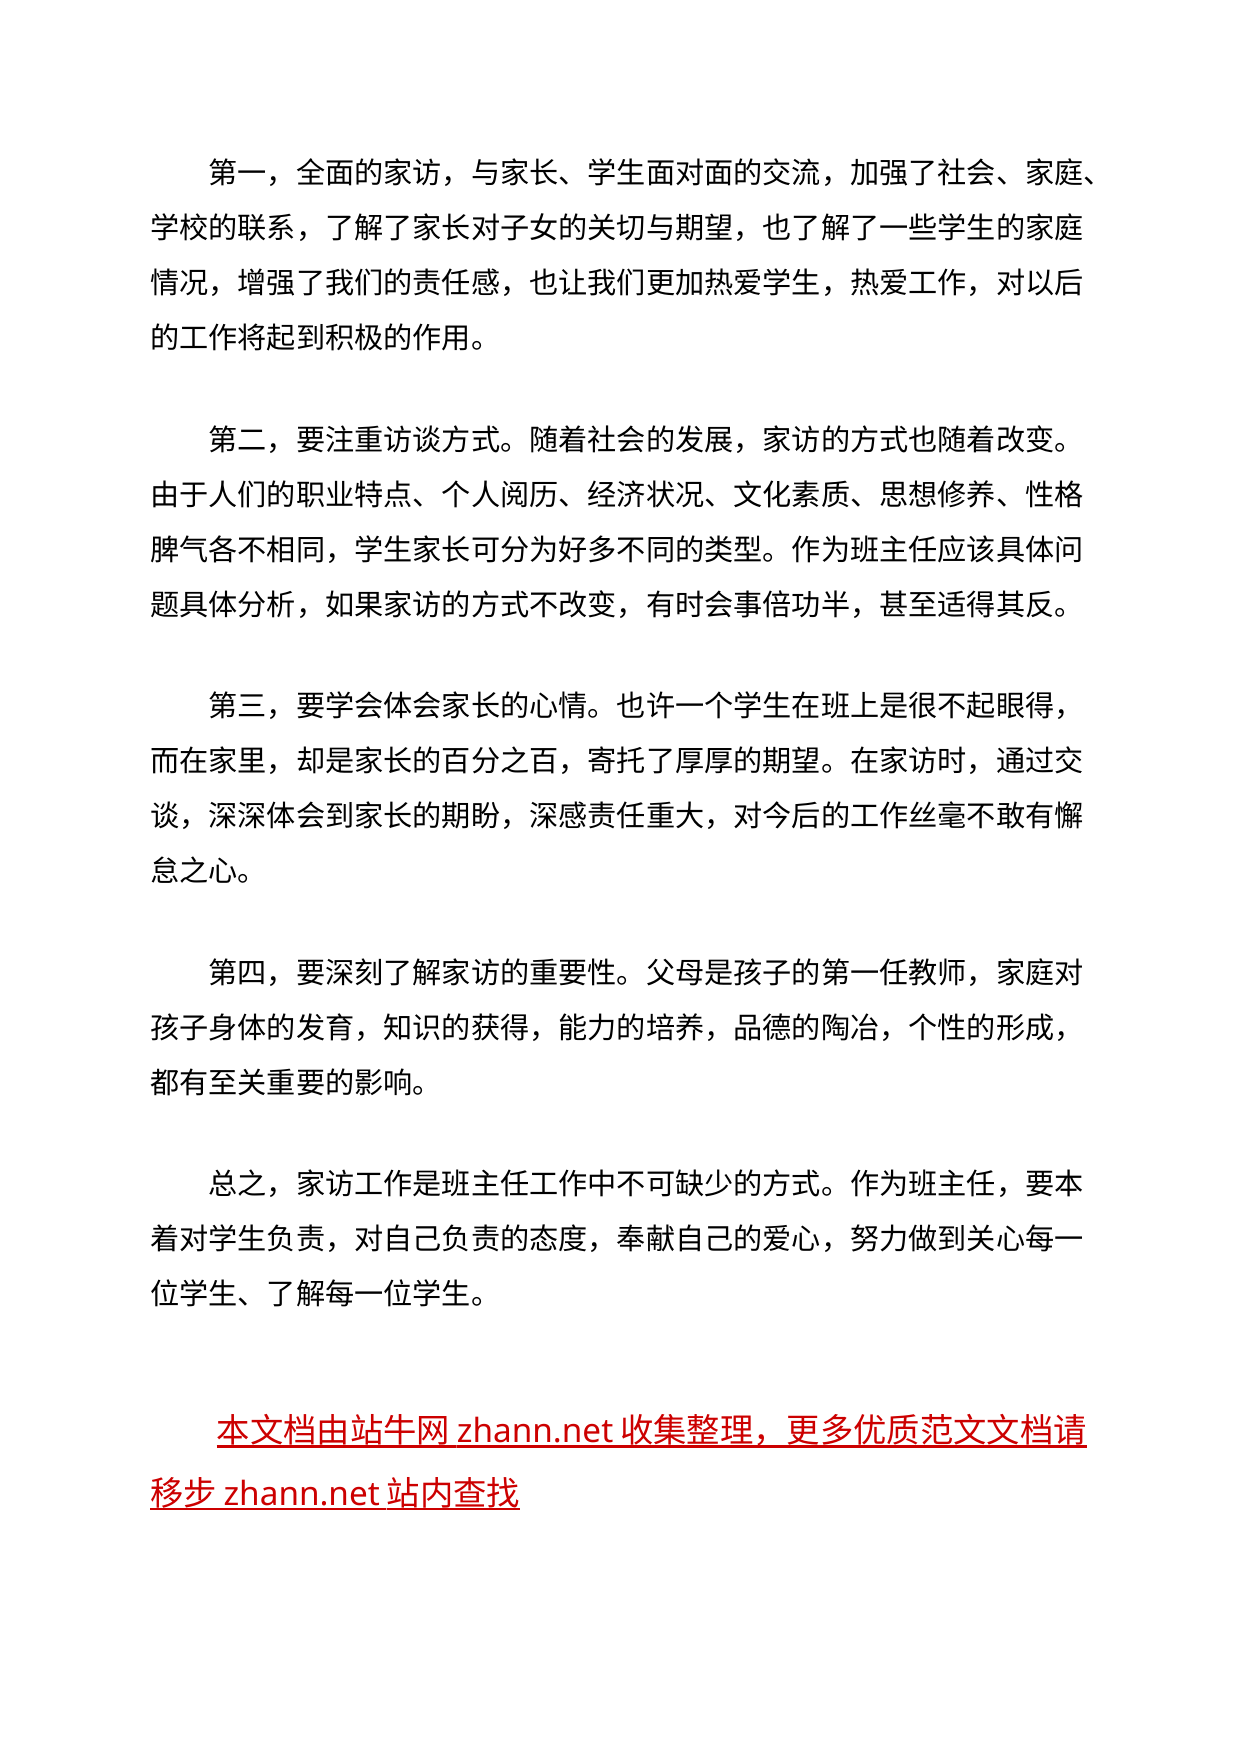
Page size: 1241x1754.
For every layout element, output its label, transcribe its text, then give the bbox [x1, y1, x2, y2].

text 第二，要注重访谈方式。随着社会的发展，家访的方式也随着改变。由于人们的职业特点、个人阅历、经济状况、文化素质、思想修养、性格脾气各不相同，学生家长可分为好多不同的类型。作为班主任应该具体问题具体分析，如果家访的方式不改变，有时会事倍功半，甚至适得其反。 [150, 416, 1090, 623]
text 第一，全面的家访，与家长、学生面对面的交流，加强了社会、家庭、学校的联系，了解了家长对子女的关切与期望，也了解了一些学生的家庭情况，增强了我们的责任感，也让我们更加热爱学生，热爱工作，对以后的工作将起到积极的作用。 [150, 150, 1090, 357]
text 本文档由站牛网zhann.net收集整理，更多优质范文文档请移步zhann.net站内查找 [150, 1404, 1090, 1515]
text 第三，要学会体会家长的心情。也许一个学生在班上是很不起眼得，而在家里，却是家长的百分之百，寄托了厚厚的期望。在家访时，通过交谈，深深体会到家长的期盼，深感责任重大，对今后的工作丝毫不敢有懈怠之心。 [150, 683, 1090, 890]
text 总之，家访工作是班主任工作中不可缺少的方式。作为班主任，要本着对学生负责，对自己负责的态度，奉献自己的爱心，努力做到关心每一位学生、了解每一位学生。 [150, 1161, 1090, 1313]
text 第四，要深刻了解家访的重要性。父母是孩子的第一任教师，家庭对孩子身体的发育，知识的获得，能力的培养，品德的陶冶，个性的形成，都有至关重要的影响。 [150, 949, 1090, 1101]
